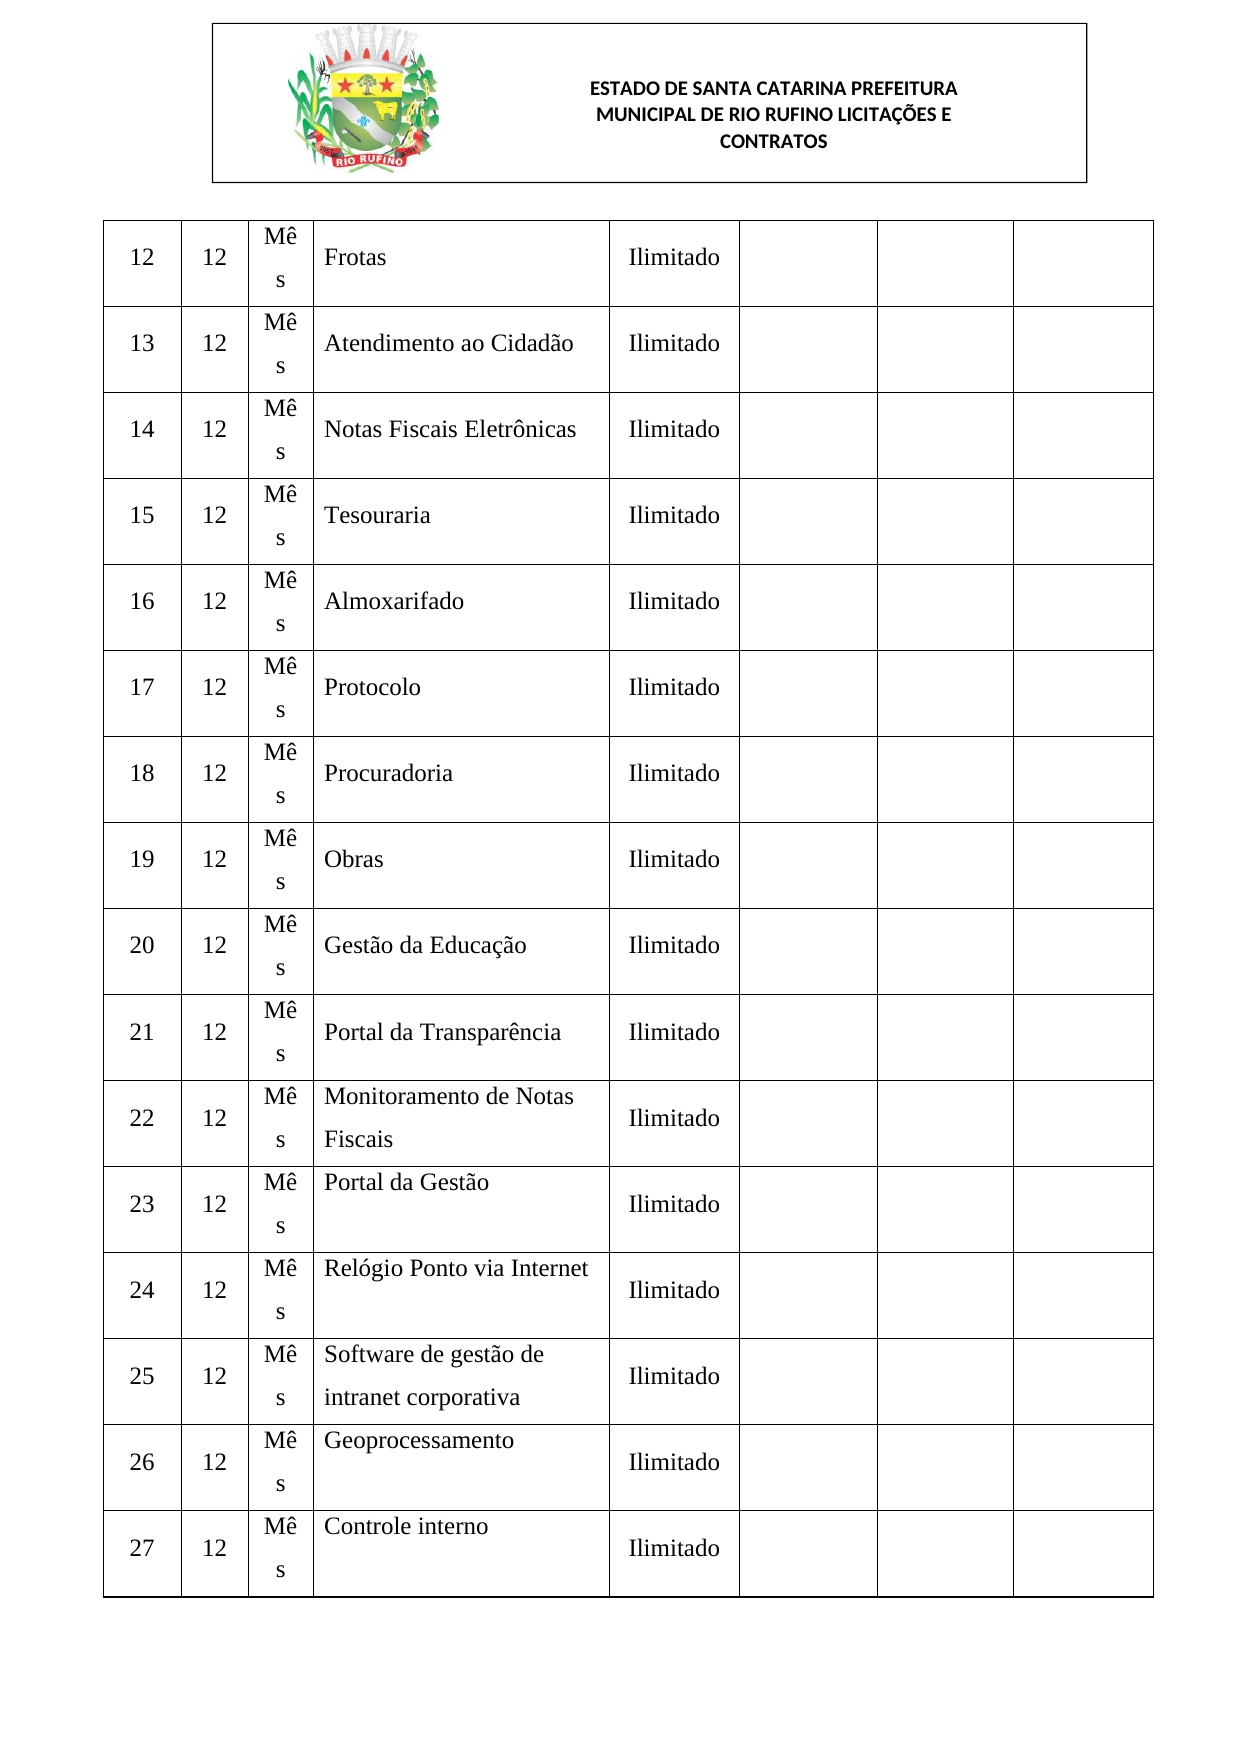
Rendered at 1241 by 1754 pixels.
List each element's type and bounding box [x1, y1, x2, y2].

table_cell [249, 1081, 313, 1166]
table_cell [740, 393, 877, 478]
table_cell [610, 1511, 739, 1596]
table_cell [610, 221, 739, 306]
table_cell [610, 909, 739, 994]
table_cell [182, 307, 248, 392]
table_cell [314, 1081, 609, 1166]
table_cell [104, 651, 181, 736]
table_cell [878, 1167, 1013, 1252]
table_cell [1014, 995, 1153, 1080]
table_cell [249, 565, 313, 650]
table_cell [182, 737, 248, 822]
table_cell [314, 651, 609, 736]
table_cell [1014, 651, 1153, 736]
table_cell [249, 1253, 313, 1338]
picture [288, 24, 439, 173]
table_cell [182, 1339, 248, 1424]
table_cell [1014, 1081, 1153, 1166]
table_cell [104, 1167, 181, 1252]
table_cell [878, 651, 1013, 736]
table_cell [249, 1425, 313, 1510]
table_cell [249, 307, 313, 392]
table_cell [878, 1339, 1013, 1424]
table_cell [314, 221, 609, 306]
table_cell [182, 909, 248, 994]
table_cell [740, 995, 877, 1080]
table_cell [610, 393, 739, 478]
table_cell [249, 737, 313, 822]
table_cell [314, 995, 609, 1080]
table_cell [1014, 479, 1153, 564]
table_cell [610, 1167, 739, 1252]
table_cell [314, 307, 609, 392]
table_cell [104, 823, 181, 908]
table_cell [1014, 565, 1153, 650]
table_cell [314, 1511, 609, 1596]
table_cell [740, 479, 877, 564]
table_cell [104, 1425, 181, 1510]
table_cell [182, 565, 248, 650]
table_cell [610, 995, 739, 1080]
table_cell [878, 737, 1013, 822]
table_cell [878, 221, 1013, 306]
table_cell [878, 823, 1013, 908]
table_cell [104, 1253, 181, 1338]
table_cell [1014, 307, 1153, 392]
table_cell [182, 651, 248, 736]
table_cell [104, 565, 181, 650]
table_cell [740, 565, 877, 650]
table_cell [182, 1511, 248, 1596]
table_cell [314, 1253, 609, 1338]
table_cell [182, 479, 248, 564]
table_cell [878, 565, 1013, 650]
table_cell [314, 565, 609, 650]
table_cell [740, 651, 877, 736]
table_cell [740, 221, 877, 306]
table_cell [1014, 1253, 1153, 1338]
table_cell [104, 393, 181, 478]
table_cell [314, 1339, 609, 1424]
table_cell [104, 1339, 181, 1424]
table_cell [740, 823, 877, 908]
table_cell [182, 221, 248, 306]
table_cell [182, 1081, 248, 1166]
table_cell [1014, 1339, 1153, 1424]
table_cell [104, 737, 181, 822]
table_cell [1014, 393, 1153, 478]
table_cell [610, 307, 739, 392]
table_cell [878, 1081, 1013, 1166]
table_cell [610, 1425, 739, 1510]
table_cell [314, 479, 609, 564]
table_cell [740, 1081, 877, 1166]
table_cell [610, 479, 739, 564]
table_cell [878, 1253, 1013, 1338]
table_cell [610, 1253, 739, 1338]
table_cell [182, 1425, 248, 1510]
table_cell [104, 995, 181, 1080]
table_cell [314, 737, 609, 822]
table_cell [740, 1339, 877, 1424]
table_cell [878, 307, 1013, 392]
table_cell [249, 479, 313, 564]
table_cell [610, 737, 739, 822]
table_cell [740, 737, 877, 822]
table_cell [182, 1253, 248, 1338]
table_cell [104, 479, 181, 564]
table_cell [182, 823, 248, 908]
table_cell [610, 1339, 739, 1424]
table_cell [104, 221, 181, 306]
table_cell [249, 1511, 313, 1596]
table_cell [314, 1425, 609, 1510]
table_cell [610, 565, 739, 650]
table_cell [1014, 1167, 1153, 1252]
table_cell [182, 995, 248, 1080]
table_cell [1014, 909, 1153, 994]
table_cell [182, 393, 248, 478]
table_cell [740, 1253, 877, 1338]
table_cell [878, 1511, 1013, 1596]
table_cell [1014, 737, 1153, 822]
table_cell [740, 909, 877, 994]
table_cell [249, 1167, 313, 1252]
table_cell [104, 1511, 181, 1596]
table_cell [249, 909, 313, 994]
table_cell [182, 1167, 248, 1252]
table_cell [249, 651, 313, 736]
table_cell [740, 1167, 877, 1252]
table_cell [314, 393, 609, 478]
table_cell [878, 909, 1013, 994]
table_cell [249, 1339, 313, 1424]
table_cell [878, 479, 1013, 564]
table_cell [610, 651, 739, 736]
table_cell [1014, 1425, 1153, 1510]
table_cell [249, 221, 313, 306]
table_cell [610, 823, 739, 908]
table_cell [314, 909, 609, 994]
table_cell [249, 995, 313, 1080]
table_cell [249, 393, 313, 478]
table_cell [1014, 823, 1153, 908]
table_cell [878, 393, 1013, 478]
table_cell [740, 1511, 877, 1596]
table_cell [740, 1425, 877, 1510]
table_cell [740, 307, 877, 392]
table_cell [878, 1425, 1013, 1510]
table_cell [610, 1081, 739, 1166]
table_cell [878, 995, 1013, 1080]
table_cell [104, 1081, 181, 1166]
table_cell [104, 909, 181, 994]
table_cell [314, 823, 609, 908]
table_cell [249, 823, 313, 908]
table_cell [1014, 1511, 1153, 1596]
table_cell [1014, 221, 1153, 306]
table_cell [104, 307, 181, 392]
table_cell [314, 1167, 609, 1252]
